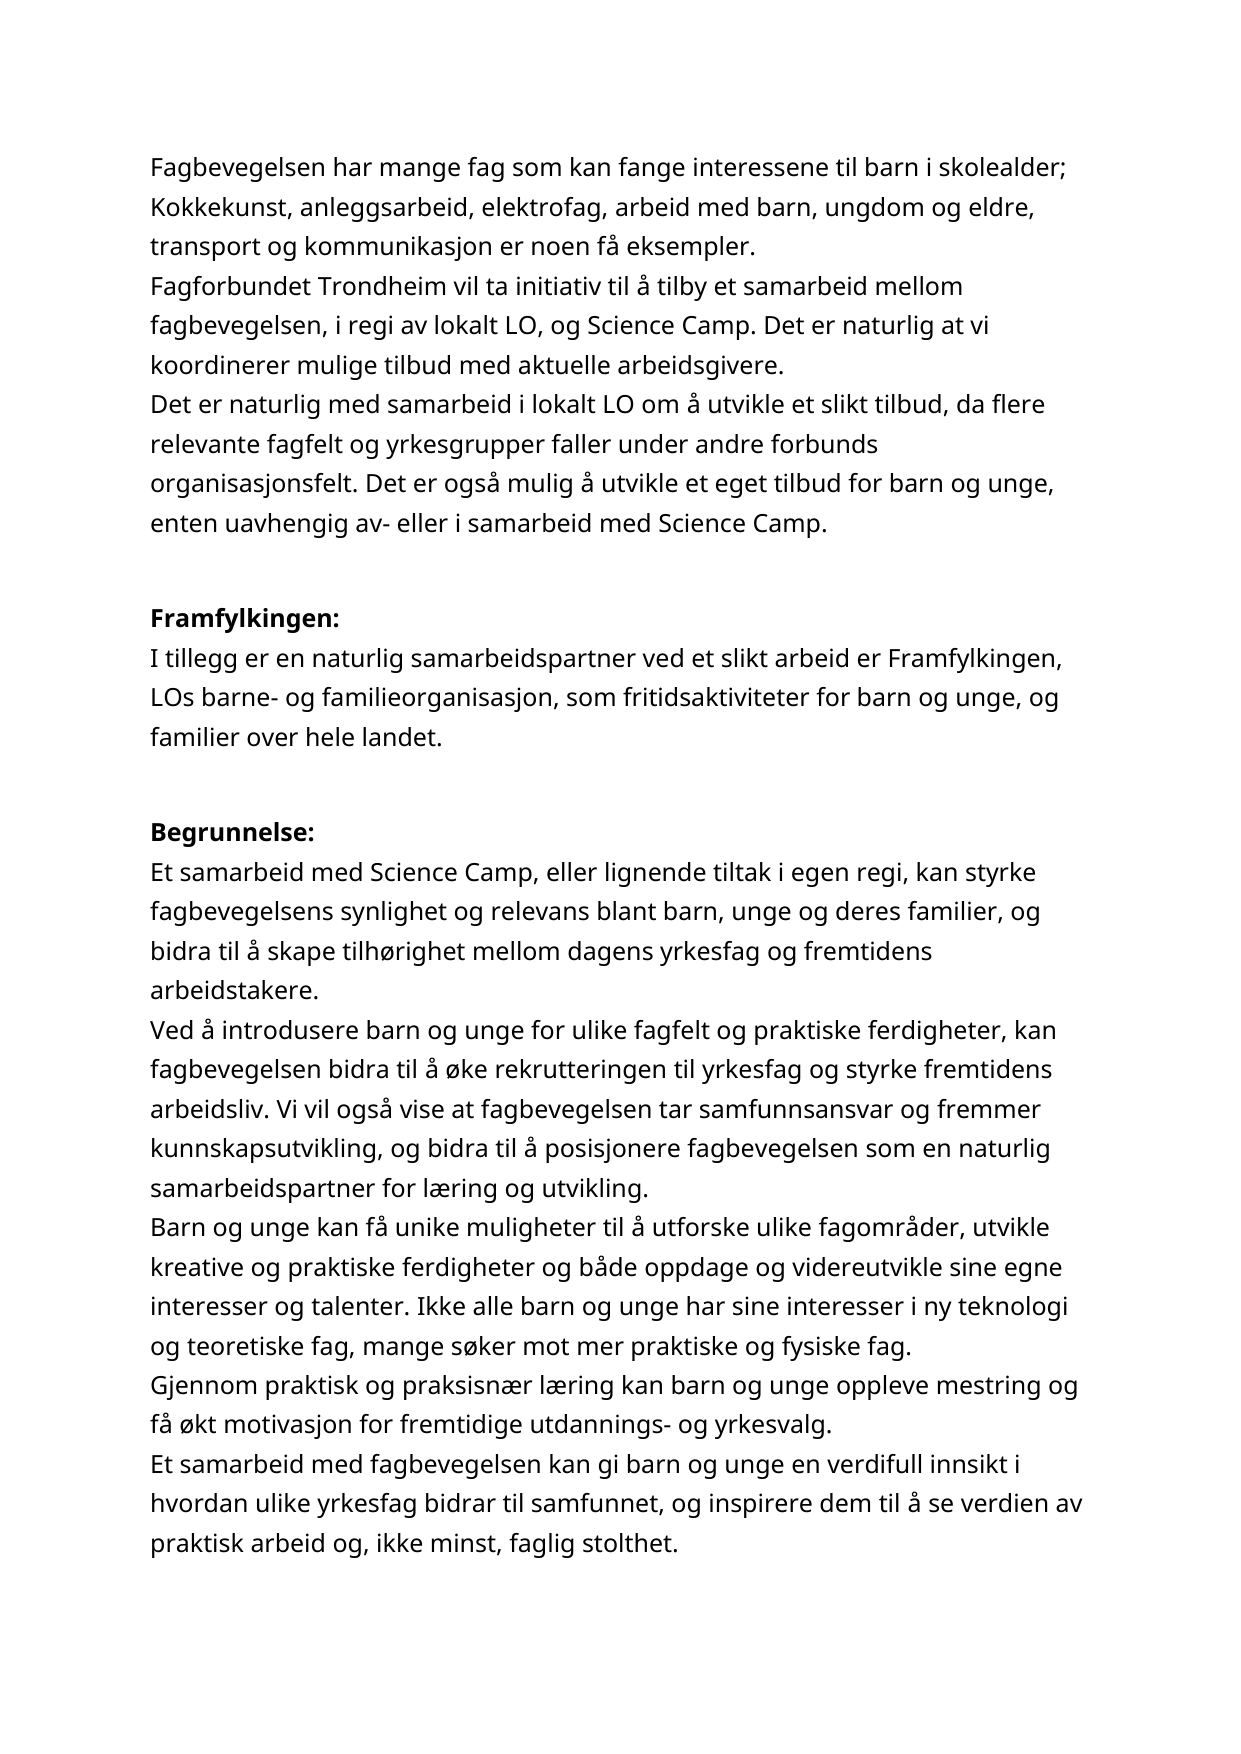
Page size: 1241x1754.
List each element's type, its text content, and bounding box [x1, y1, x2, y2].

text Barn og unge kan få unike muligheter til å utforske ulike fagområder, utvikle kreative og praktiske ferdigheter og både oppdage og videreutvikle sine egne interesser og talenter. Ikke alle barn og unge har sine interesser i ny teknologi og teoretiske fag, mange søker mot mer praktiske og fysiske fag. [150, 1210, 1090, 1362]
text Et samarbeid med fagbevegelsen kan gi barn og unge en verdifull innsikt i hvordan ulike yrkesfag bidrar til samfunnet, og inspirere dem til å se verdien av praktisk arbeid og, ikke minst, faglig stolthet. [150, 1447, 1090, 1560]
text Det er naturlig med samarbeid i lokalt LO om å utvikle et slikt tilbud, da flere relevante fagfelt og yrkesgrupper faller under andre forbunds organisasjonsfelt. Det er også mulig å utvikle et eget tilbud for barn og unge, enten uavhengig av- eller i samarbeid med Science Camp. [150, 387, 1090, 539]
text Gjennom praktisk og praksisnær læring kan barn og unge oppleve mestring og få økt motivasjon for fremtidige utdannings- og yrkesvalg. [150, 1368, 1090, 1441]
text Framfylkingen: [150, 601, 1090, 635]
text Et samarbeid med Science Camp, eller lignende tiltak i egen regi, kan styrke fagbevegelsens synlighet og relevans blant barn, unge og deres familier, og bidra til å skape tilhørighet mellom dagens yrkesfag og fremtidens arbeidstakere. [150, 854, 1090, 1007]
text I tillegg er en naturlig samarbeidspartner ved et slikt arbeid er Framfylkingen, LOs barne- og familieorganisasjon, som fritidsaktiviteter for barn og unge, og familier over hele landet. [150, 640, 1090, 753]
text Ved å introdusere barn og unge for ulike fagfelt og praktiske ferdigheter, kan fagbevegelsen bidra til å øke rekrutteringen til yrkesfag og styrke fremtidens arbeidsliv. Vi vil også vise at fagbevegelsen tar samfunnsansvar og fremmer kunnskapsutvikling, og bidra til å posisjonere fagbevegelsen som en naturlig samarbeidspartner for læring og utvikling. [150, 1012, 1090, 1204]
text Fagforbundet Trondheim vil ta initiativ til å tilby et samarbeid mellom fagbevegelsen, i regi av lokalt LO, og Science Camp. Det er naturlig at vi koordinerer mulige tilbud med aktuelle arbeidsgivere. [150, 268, 1090, 381]
text Fagbevegelsen har mange fag som kan fange interessene til barn i skolealder; Kokkekunst, anleggsarbeid, elektrofag, arbeid med barn, ungdom og eldre, transport og kommunikasjon er noen få eksempler. [150, 150, 1090, 263]
text Begrunnelse: [150, 815, 1090, 849]
